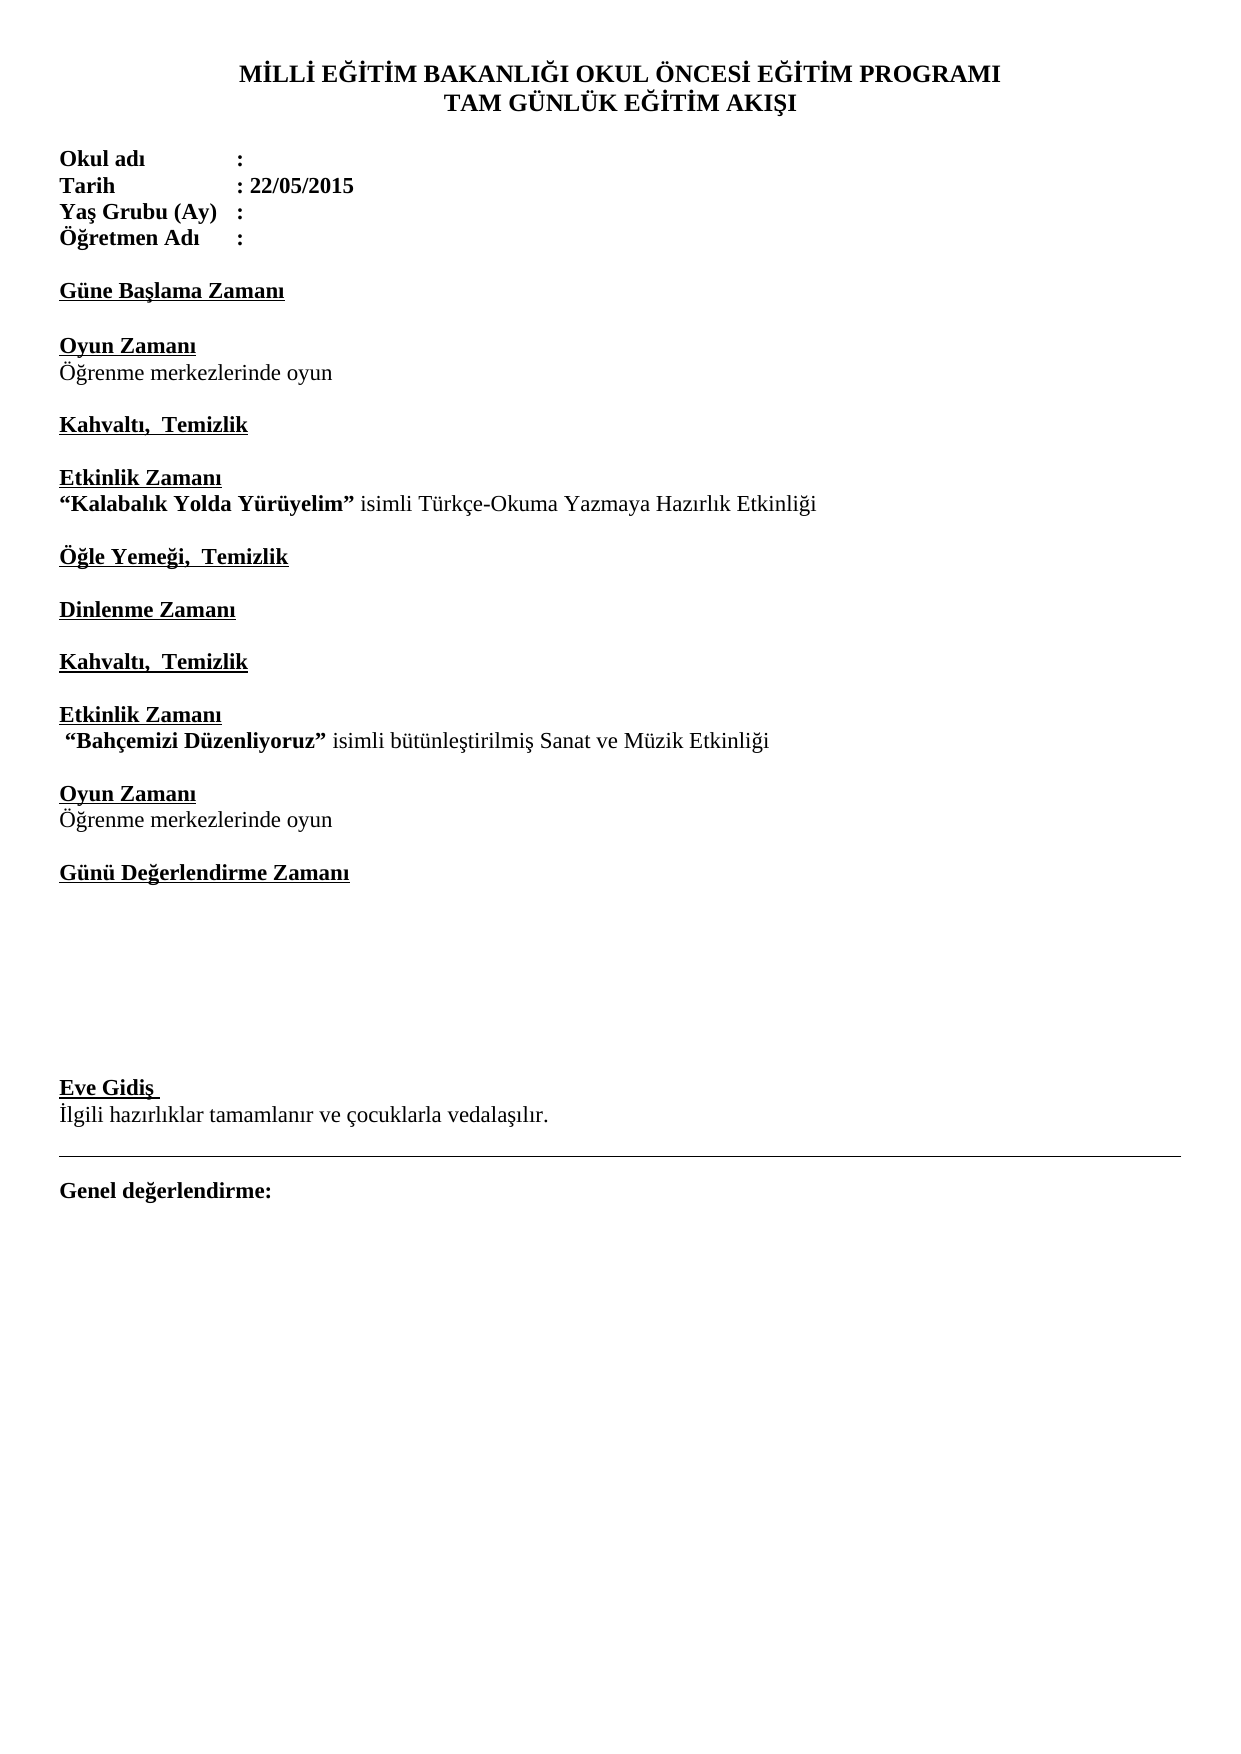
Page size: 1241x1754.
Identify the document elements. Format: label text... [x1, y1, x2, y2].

text Öğrenme merkezlerinde oyun [59, 807, 1181, 833]
text Kahvaltı, Temizlik [59, 411, 1181, 438]
text Dinlenme Zamanı [59, 596, 1181, 622]
text Eve Gidiş [59, 1074, 1181, 1101]
text Tarih : 22/05/2015 [59, 172, 1181, 198]
text Etkinlik Zamanı [59, 701, 1181, 727]
text Günü Değerlendirme Zamanı [59, 859, 1181, 886]
text Yaş Grubu (Ay) : [59, 198, 1181, 224]
text Oyun Zamanı [59, 332, 1181, 358]
text Güne Başlama Zamanı [59, 277, 1181, 303]
text Öğrenme merkezlerinde oyun [59, 358, 1181, 385]
text Genel değerlendirme: [59, 1177, 1181, 1204]
text “Bahçemizi Düzenliyoruz” isimli bütünleştirilmiş Sanat ve Müzik Etkinliği [59, 727, 1181, 754]
text Kahvaltı, Temizlik [59, 648, 1181, 675]
text Öğretmen Adı : [59, 224, 1181, 251]
text Okul adı : [59, 145, 1181, 172]
text Öğle Yemeği, Temizlik [59, 543, 1181, 569]
text İlgili hazırlıklar tamamlanır ve çocuklarla vedalaşılır. [59, 1101, 1181, 1127]
text MİLLİ EĞİTİM BAKANLIĞI OKUL ÖNCESİ EĞİTİM PROGRAMI [59, 59, 1181, 88]
text Etkinlik Zamanı [59, 464, 1181, 490]
text Oyun Zamanı [59, 780, 1181, 807]
text “Kalabalık Yolda Yürüyelim” isimli Türkçe-Okuma Yazmaya Hazırlık Etkinliği [59, 490, 1181, 517]
text TAM GÜNLÜK EĞİTİM AKIŞI [59, 88, 1181, 117]
